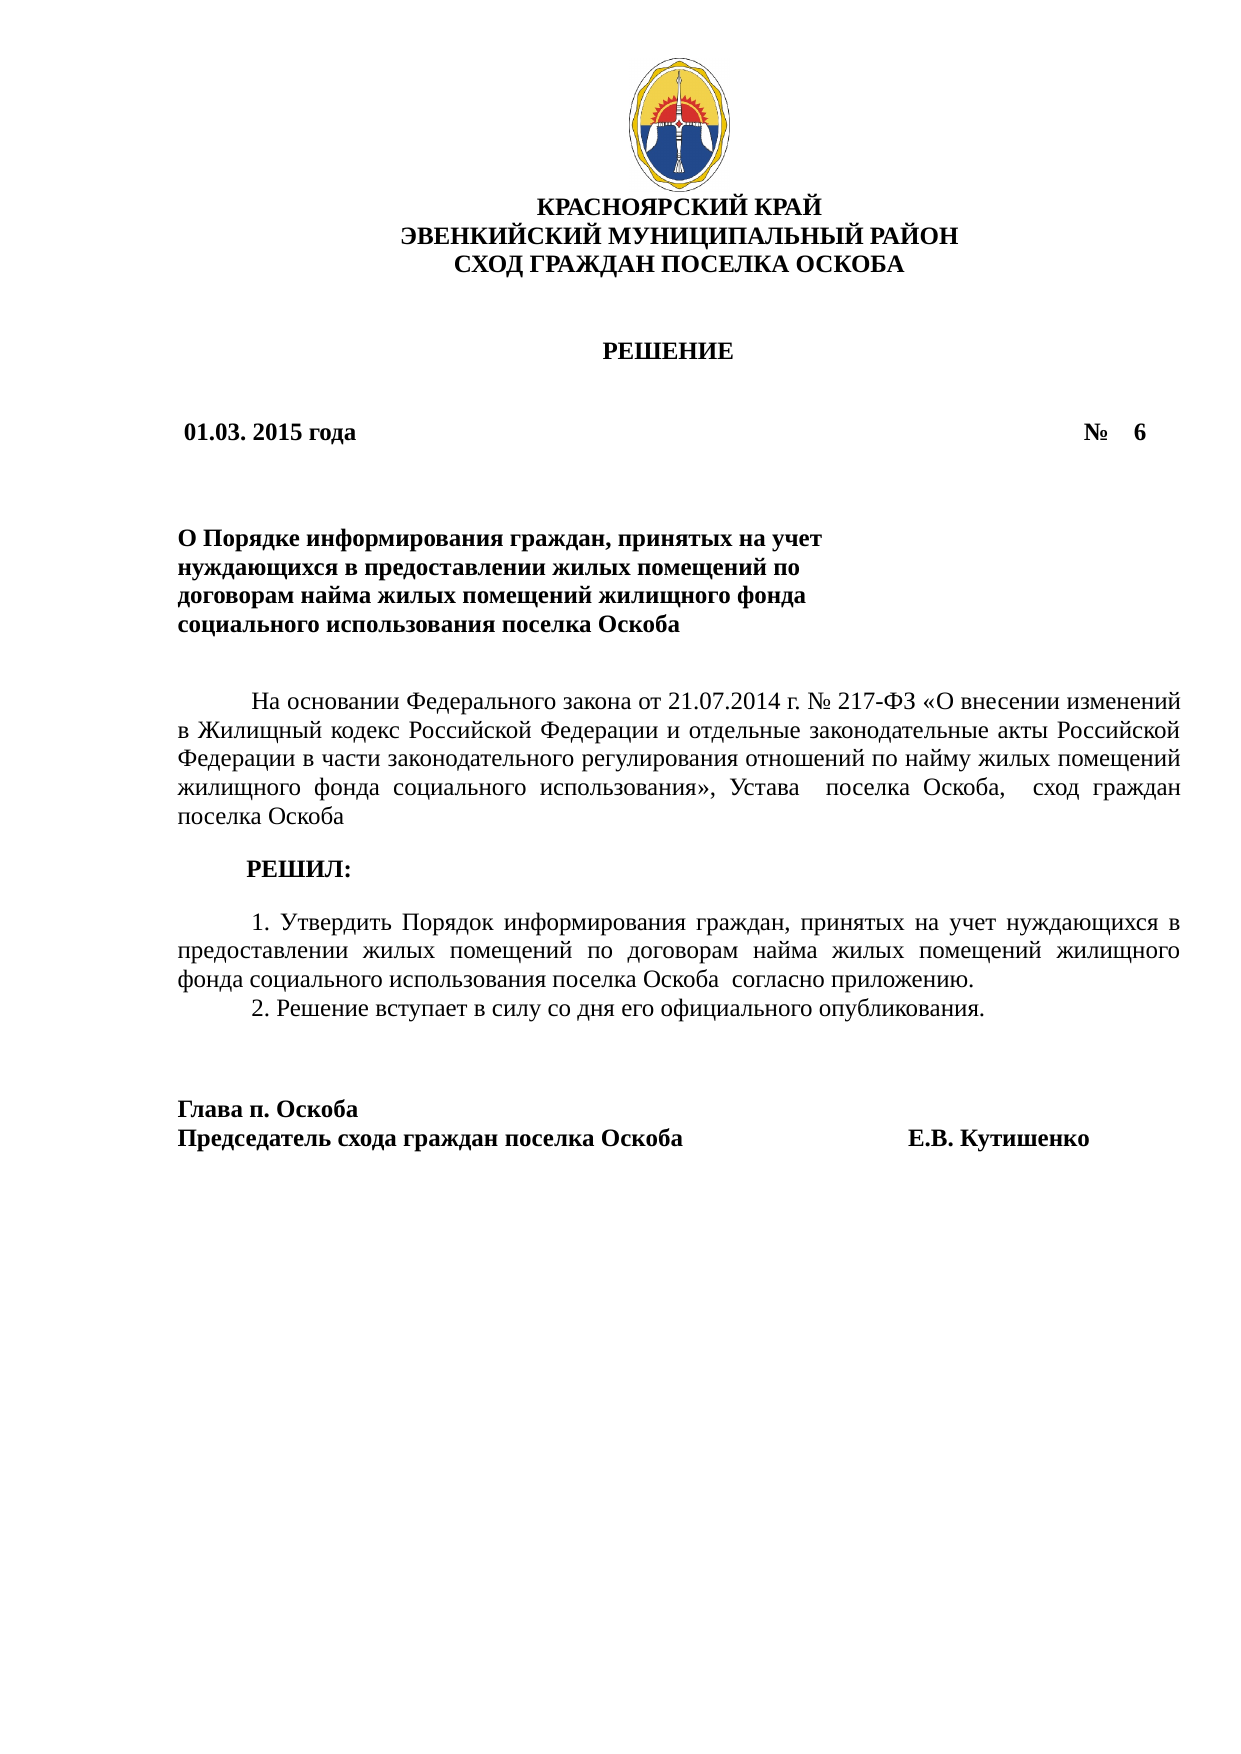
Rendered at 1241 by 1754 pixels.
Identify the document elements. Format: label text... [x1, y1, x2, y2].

text На основании Федерального закона от 21.07.2014 г. № 217-ФЗ «О внесении изменений в Жилищный кодекс Российской Федерации и отдельные законодательные акты Российской Федерации в части законодательного регулирования отношений по найму жилых помещений жилищного фонда социального использования», Устава поселка Оскоба, сход граждан поселка Оскоба [177, 686, 1181, 830]
picture [629, 58, 730, 192]
text нуждающихся в предоставлении жилых помещений по [177, 552, 1181, 580]
text О Порядке информирования граждан, принятых на учет [177, 523, 1181, 552]
text РЕШИЛ: [177, 854, 1181, 883]
text 2. Решение вступает в силу со дня его официального опубликования. [177, 993, 1181, 1022]
text Глава п. Оскоба [177, 1094, 1181, 1123]
text договорам найма жилых помещений жилищного фонда [177, 580, 1181, 609]
text 1. Утвердить Порядок информирования граждан, принятых на учет нуждающихся в предоставлении жилых помещений по договорам найма жилых помещений жилищного фонда социального использования поселка Оскоба согласно приложению. [177, 907, 1181, 993]
text КРАСНОЯРСКИЙ КРАЙ [177, 192, 1181, 221]
text РЕШЕНИЕ [177, 336, 1181, 364]
text Председатель схода граждан поселка Оскоба Е.В. Кутишенко [177, 1123, 1181, 1151]
text 01.03. 2015 года № 6 [140, 417, 1181, 446]
text социального использования поселка Оскоба [177, 609, 1181, 638]
text ЭВЕНКИЙСКИЙ МУНИЦИПАЛЬНЫЙ РАЙОН [177, 221, 1181, 249]
text СХОД ГРАЖДАН ПОСЕЛКА ОСКОБА [177, 249, 1181, 278]
